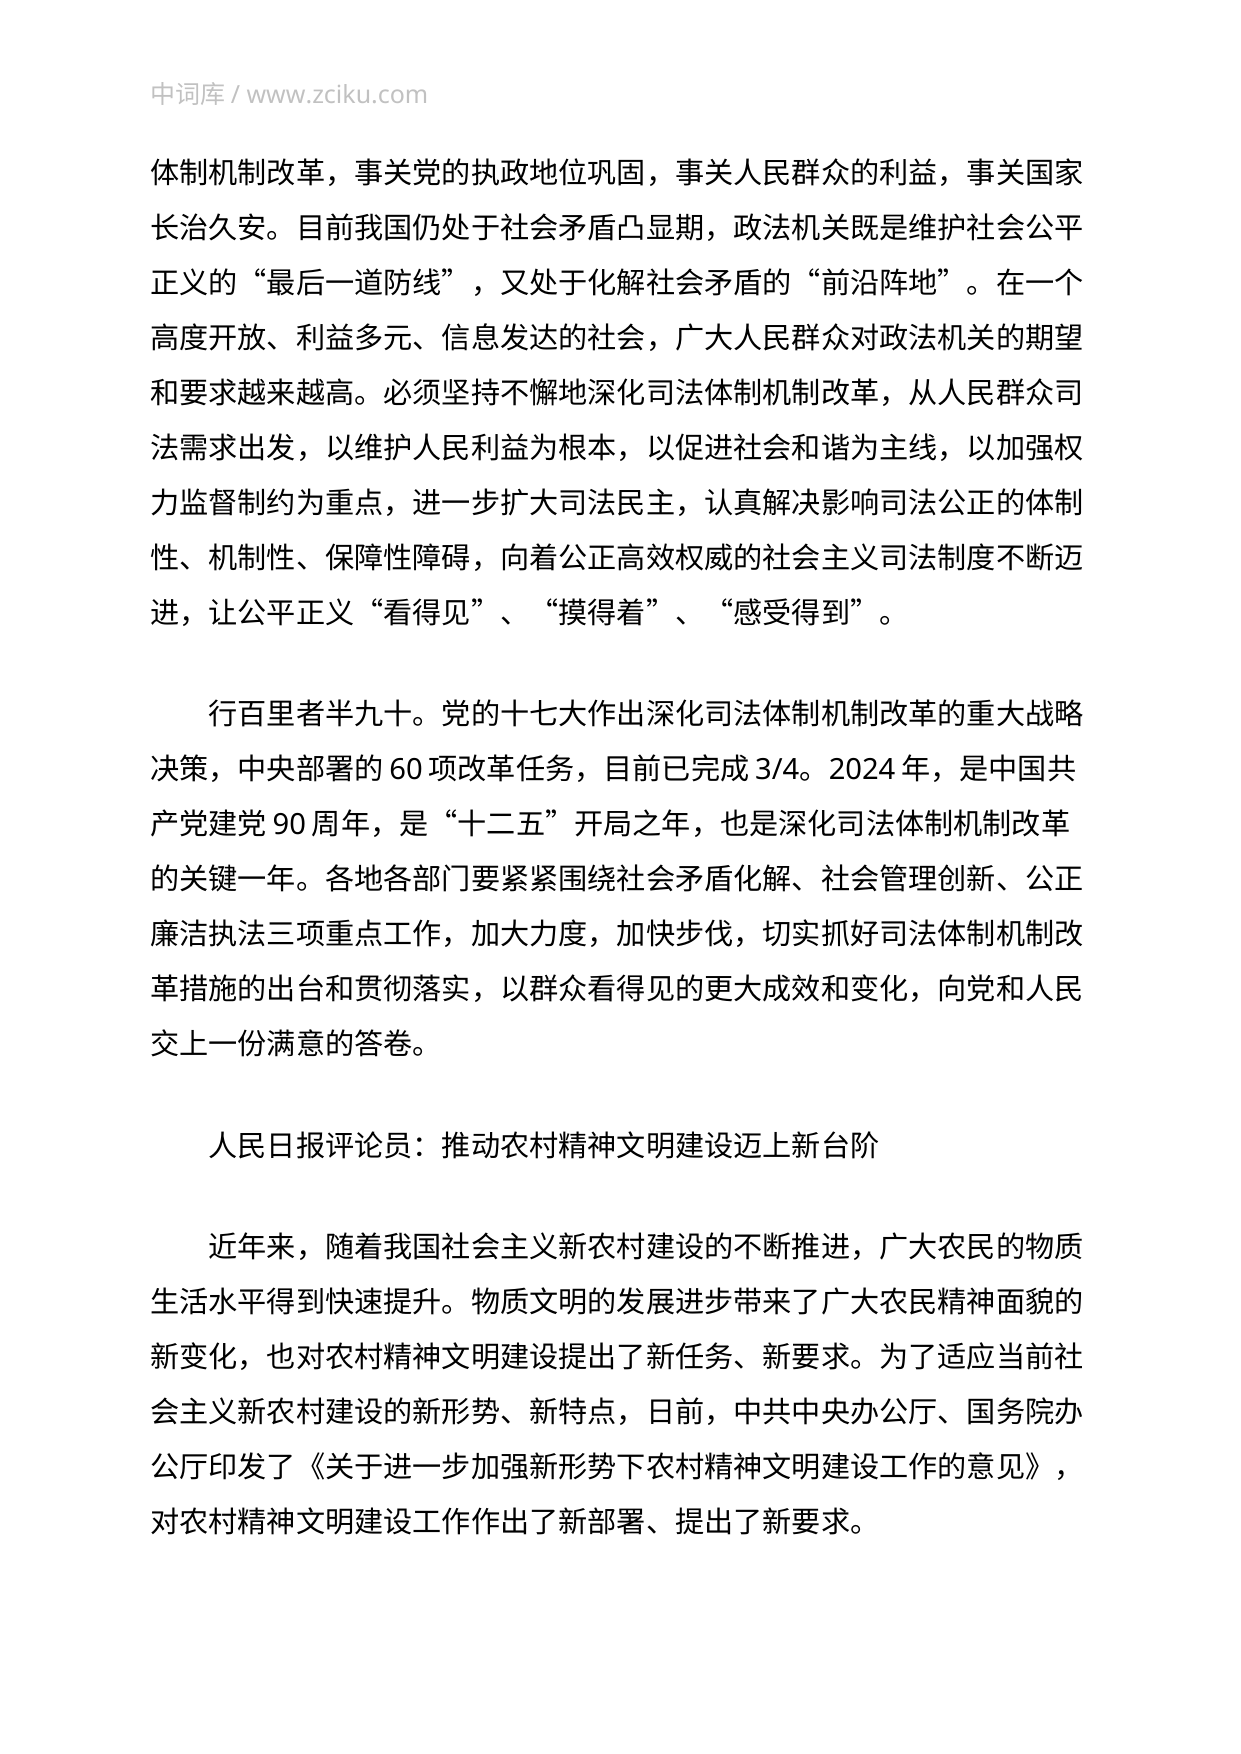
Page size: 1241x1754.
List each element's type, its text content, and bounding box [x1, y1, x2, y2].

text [150, 150, 1090, 631]
text 人民日报评论员：推动农村精神文明建设迈上新台阶 [150, 1122, 1090, 1164]
text 行百里者半九十。党的十七大作出深化司法体制机制改革的重大战略决策，中央部署的60项改革任务，目前已完成3/4。2024年，是中国共产党建党90周年，是“十二五”开局之年，也是深化司法体制机制改革的关键一年。各地各部门要紧紧围绕社会矛盾化解、社会管理创新、公正廉洁执法三项重点工作，加大力度，加快步伐，切实抓好司法体制机制改革措施的出台和贯彻落实，以群众看得见的更大成效和变化，向党和人民交上一份满意的答卷。 [150, 691, 1090, 1063]
text 近年来，随着我国社会主义新农村建设的不断推进，广大农民的物质生活水平得到快速提升。物质文明的发展进步带来了广大农民精神面貌的新变化，也对农村精神文明建设提出了新任务、新要求。为了适应当前社会主义新农村建设的新形势、新特点，日前，中共中央办公厅、国务院办公厅印发了《关于进一步加强新形势下农村精神文明建设工作的意见》，对农村精神文明建设工作作出了新部署、提出了新要求。 [150, 1224, 1090, 1541]
